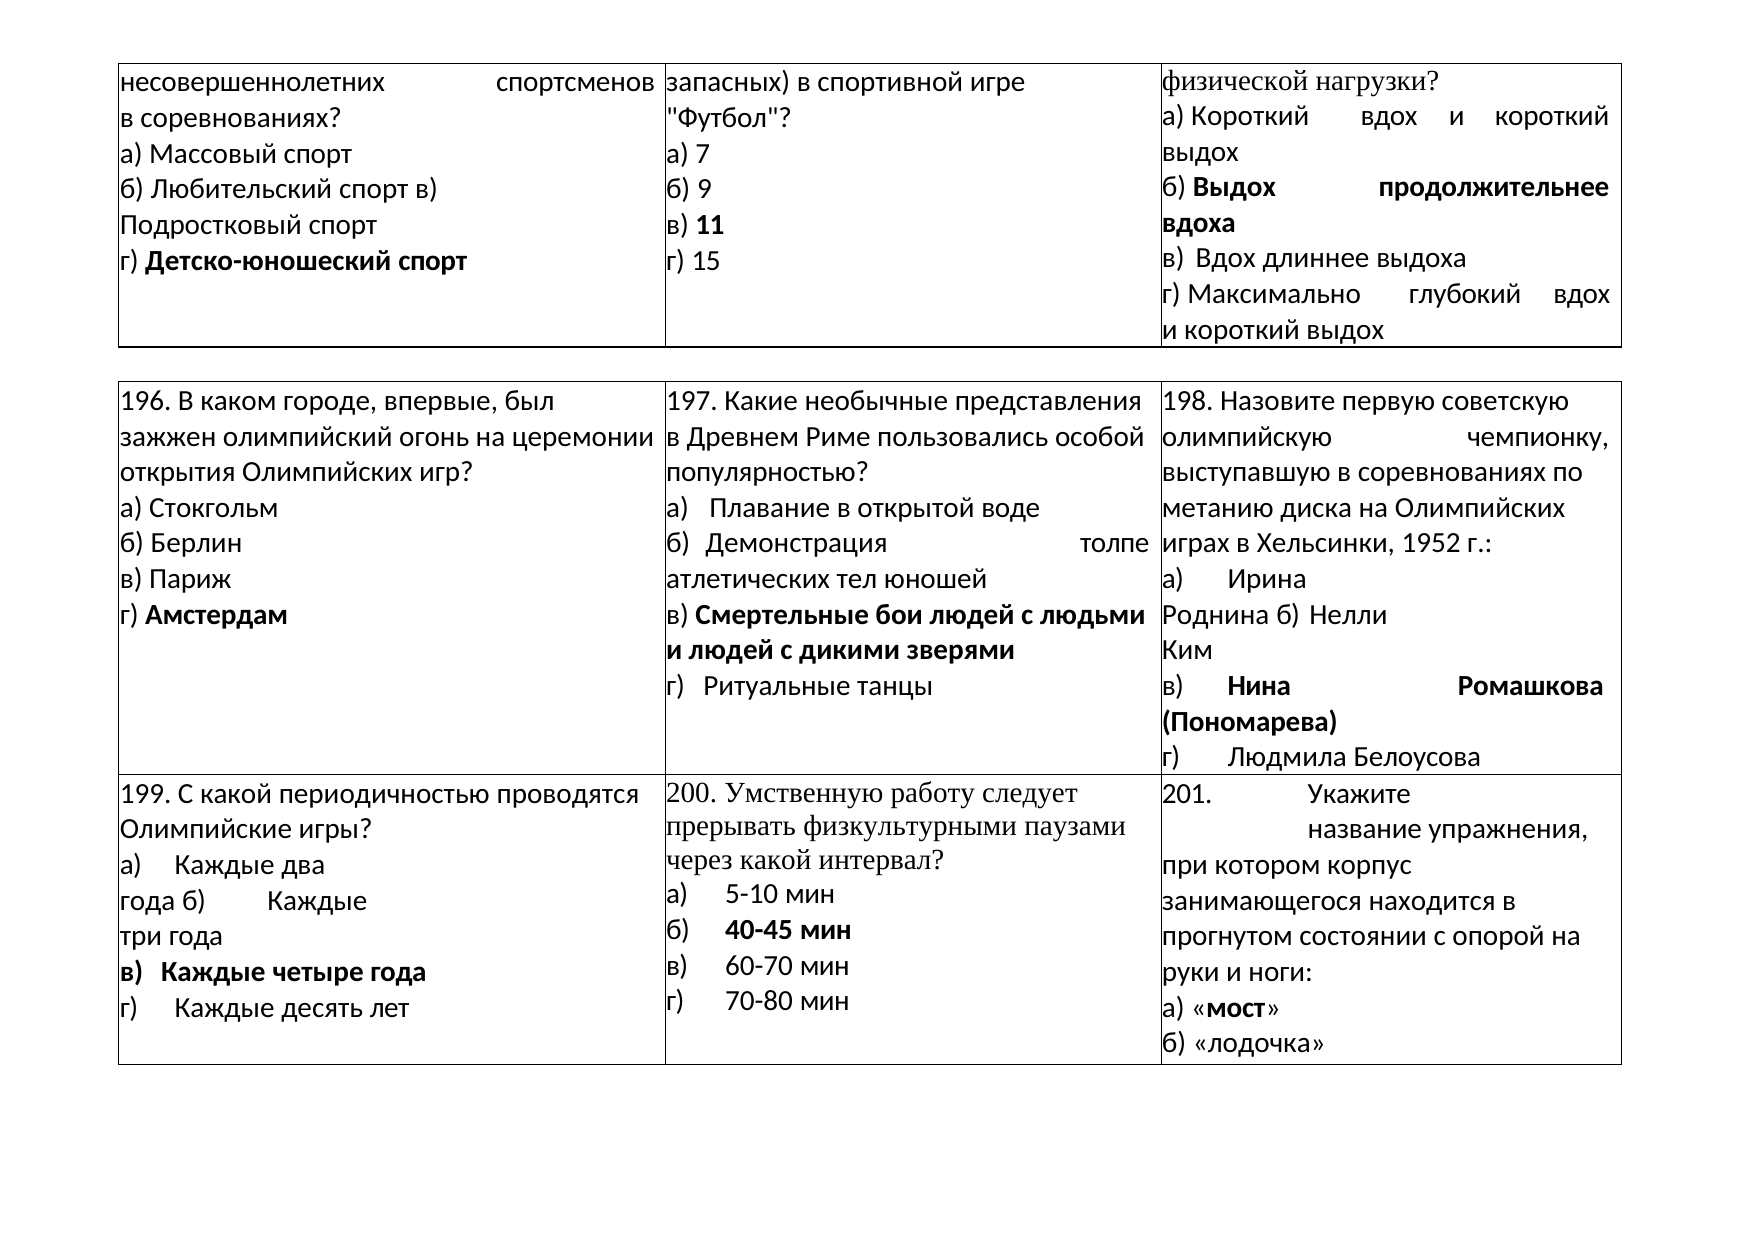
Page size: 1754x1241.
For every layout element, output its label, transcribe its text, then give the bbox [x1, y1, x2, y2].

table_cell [119, 775, 665, 1063]
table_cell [1162, 775, 1621, 1063]
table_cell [666, 64, 1161, 346]
table_header 198. Назовите первую советскую олимпийскую чемпионку, выступавшую в соревнованиях по метанию диска на Олимпийских играх в Хельсинки, 1952 г.: а) Ирина Роднина б) Нелли Ким в) Нина Ромашкова (Пономарева) г) Людмила Белоусова [1162, 382, 1621, 774]
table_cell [666, 775, 1161, 1063]
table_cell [1162, 64, 1621, 346]
table_header 196. В каком городе, впервые, был зажжен олимпийский огонь на церемонии открытия Олимпийских игр? а) Стокгольм б) Берлин в) Париж г) Амстердам [119, 382, 665, 774]
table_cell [119, 64, 665, 346]
table_header 197. Какие необычные представления в Древнем Риме пользовались особой популярностью? а) Плавание в открытой воде б) Демонстрация толпе атлетических тел юношей в) Смертельные бои людей с людьми и людей с дикими зверями г) Ритуальные танцы [666, 382, 1161, 774]
